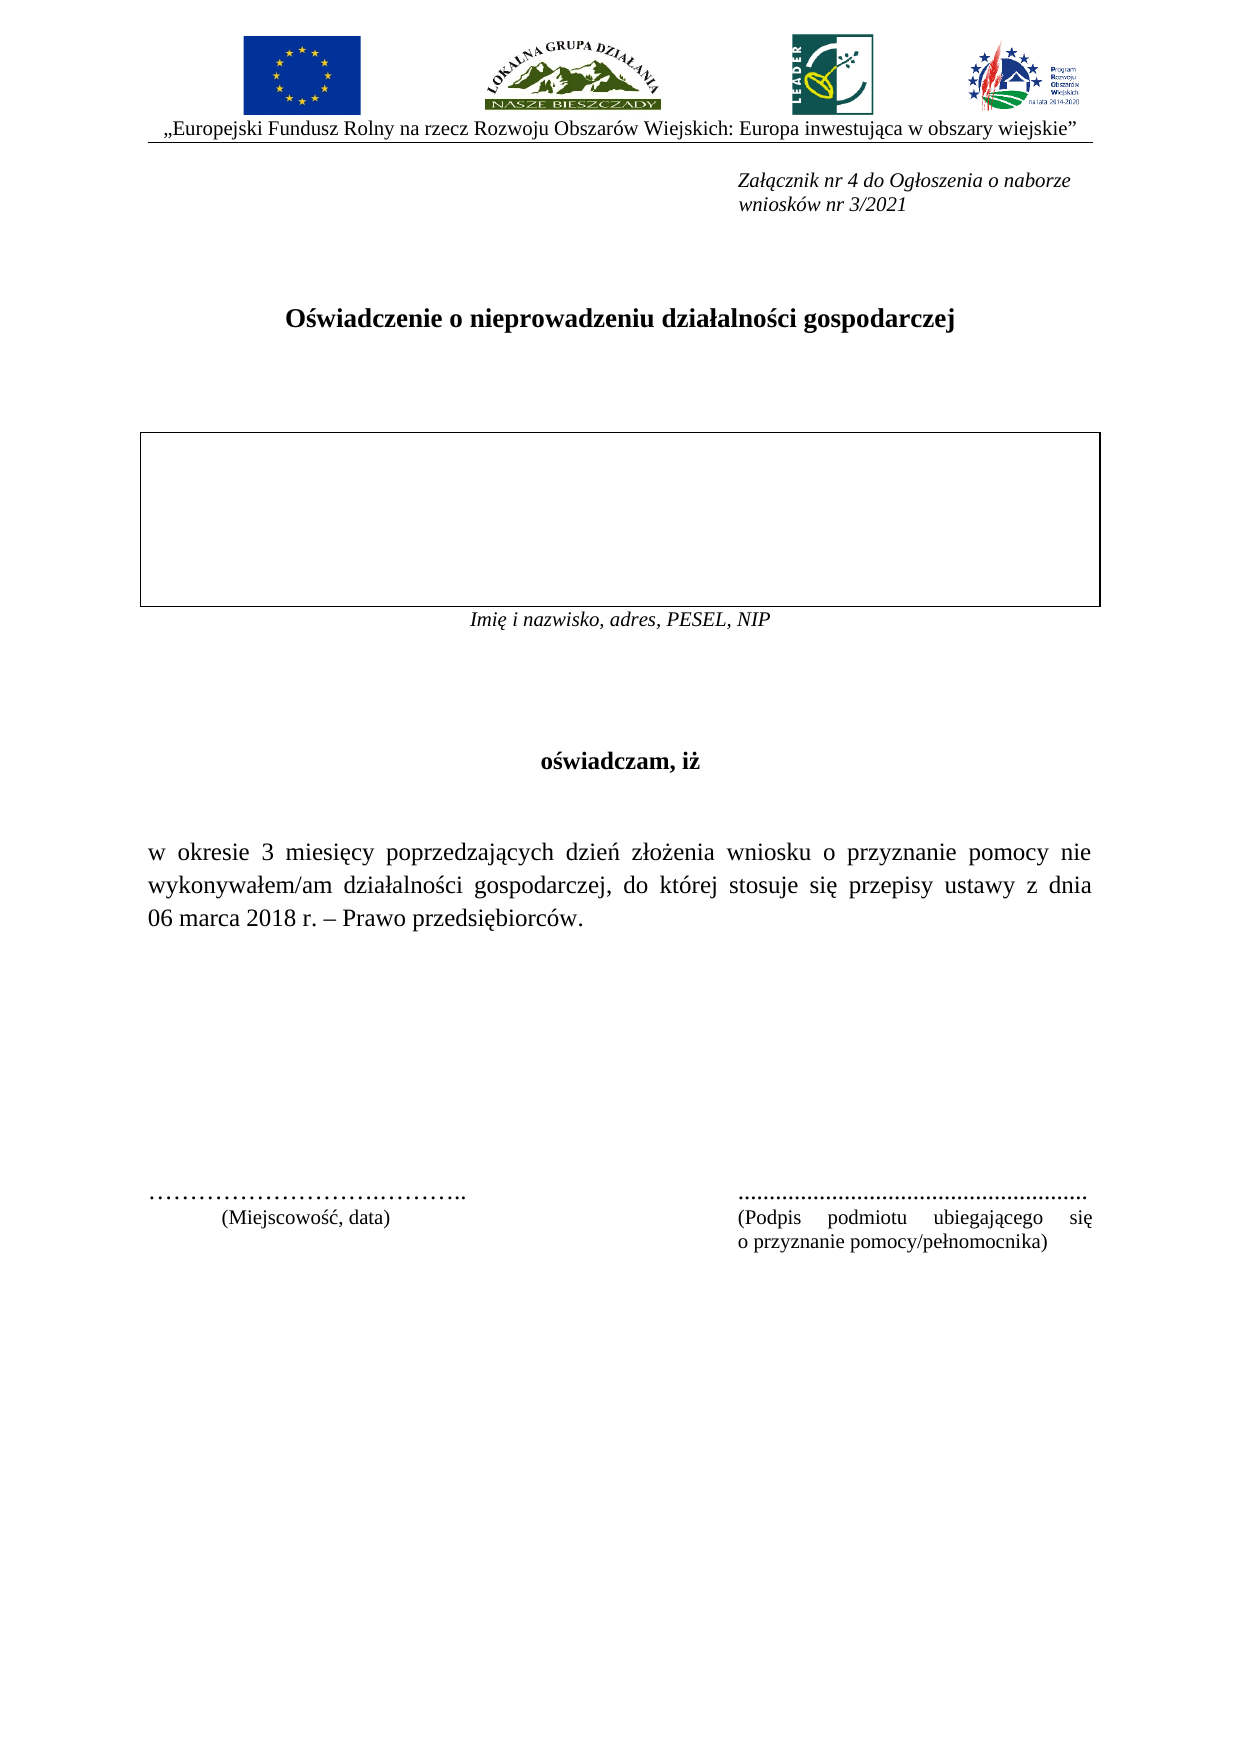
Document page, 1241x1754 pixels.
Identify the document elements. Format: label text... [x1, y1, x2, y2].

text ……………………….……….. ........................................................ [148, 1176, 1093, 1205]
picture [792, 34, 874, 115]
picture [243, 36, 361, 115]
text w okresie 3 miesięcy poprzedzających dzień złożenia wniosku o przyznanie pomocy nie wykonywałem/am działalności gospodarczej, do której stosuje się przepisy ustawy z dnia 06 marca 2018 r. – Prawo przedsiębiorców. [148, 837, 1093, 932]
table_header [141, 433, 1099, 606]
text (Miejscowość, data) (Podpis podmiotu ubiegającego się o przyznanie pomocy/pełnomocnika) [221, 1205, 1093, 1253]
text Załącznik nr 4 do Ogłoszenia o naborze wniosków nr 3/2021 [738, 167, 1093, 216]
text Oświadczenie o nieprowadzeniu działalności gospodarczej [148, 302, 1093, 333]
picture [485, 41, 661, 115]
text Imię i nazwisko, adres, PESEL, NIP [148, 607, 1093, 631]
picture [962, 36, 1088, 117]
text oświadczam, iż [148, 746, 1093, 774]
